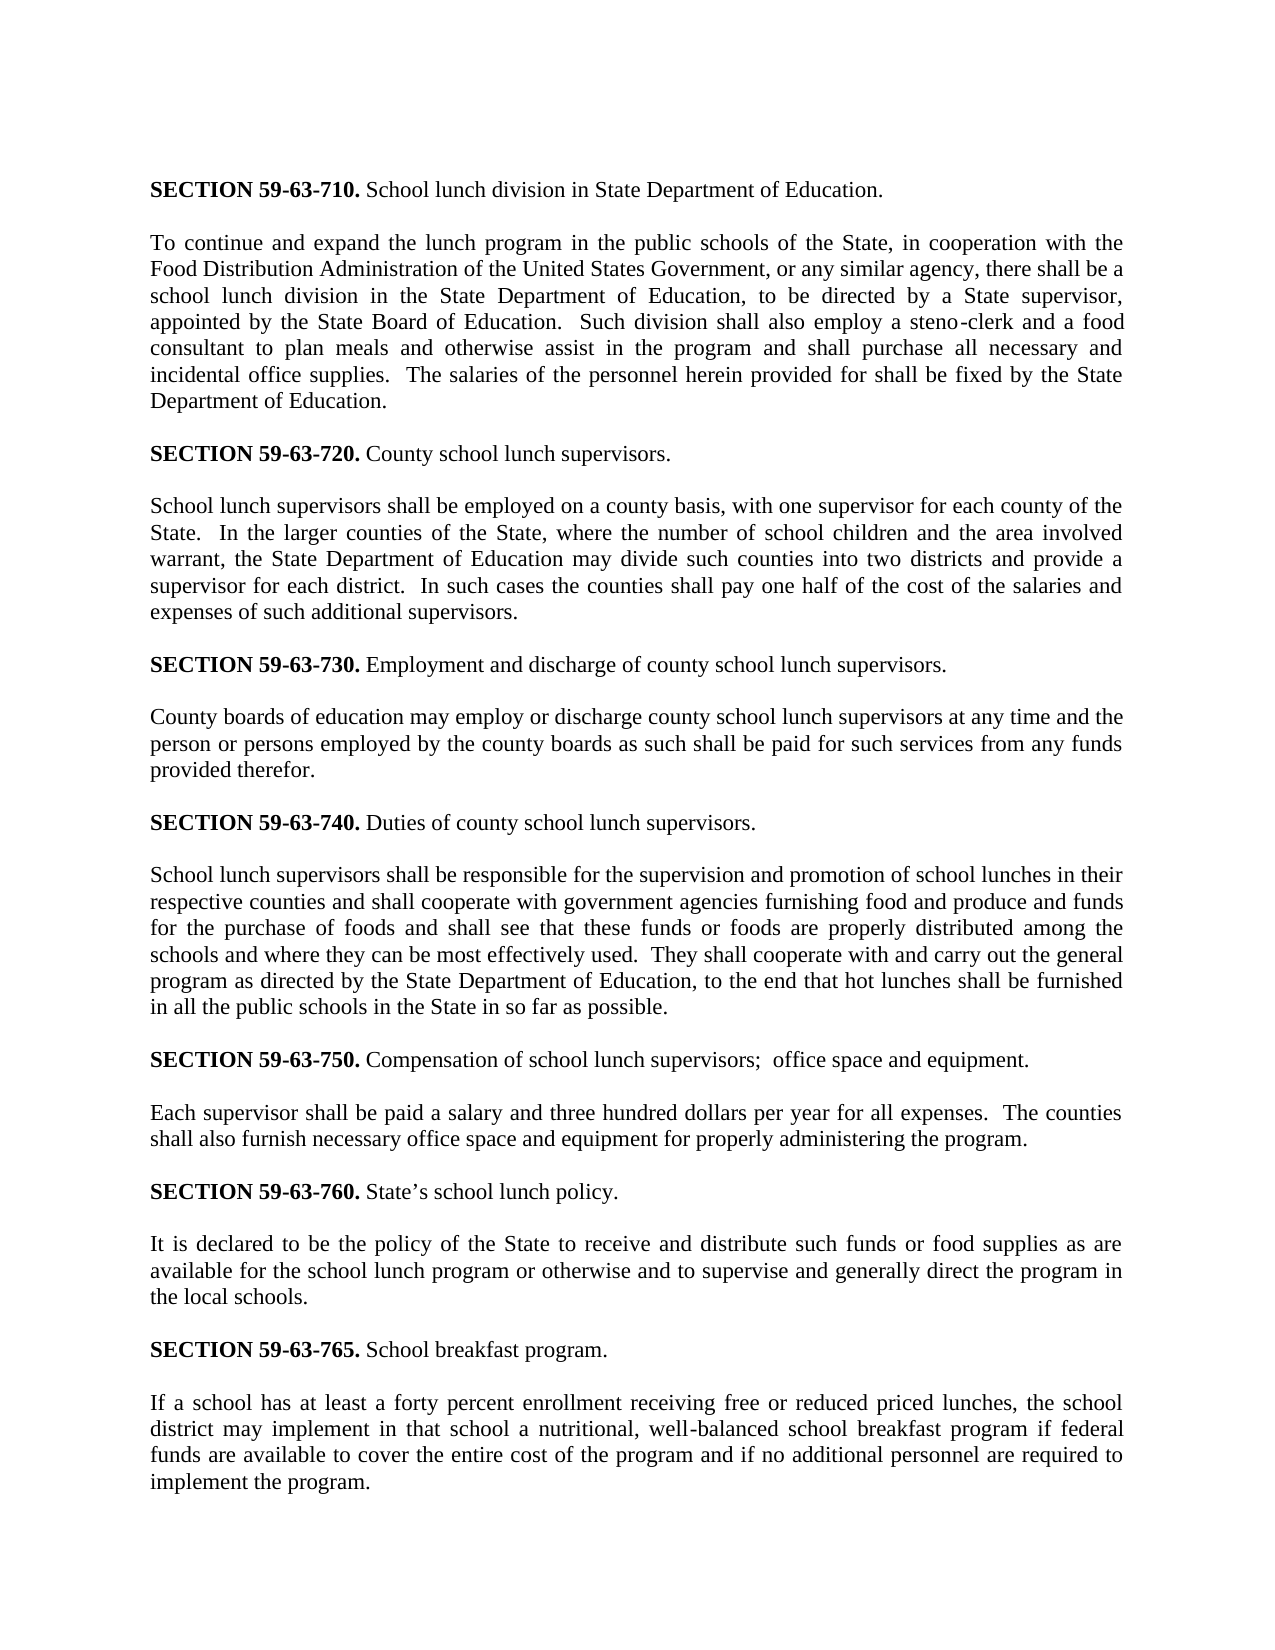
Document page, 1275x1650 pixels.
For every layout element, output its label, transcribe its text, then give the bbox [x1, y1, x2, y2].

text SECTION 59-63-765. School breakfast program. [150, 1336, 1125, 1362]
text If a school has at least a forty percent enrollment receiving free or reduced priced lunches, the school district may implement in that school a nutritional, well-balanced school breakfast program if federal funds are available to cover the entire cost of the program and if no additional personnel are required to implement the program. [150, 1389, 1125, 1494]
text SECTION 59-63-710. School lunch division in State Department of Education. [150, 176, 1125, 203]
text It is declared to be the policy of the State to receive and distribute such funds or food supplies as are available for the school lunch program or otherwise and to supervise and generally direct the program in the local schools. [150, 1231, 1125, 1309]
text To continue and expand the lunch program in the public schools of the State, in cooperation with the Food Distribution Administration of the United States Government, or any similar agency, there shall be a school lunch division in the State Department of Education, to be directed by a State supervisor, appointed by the State Board of Education. Such division shall also employ a steno-clerk and a food consultant to plan meals and otherwise assist in the program and shall purchase all necessary and incidental office supplies. The salaries of the personnel herein provided for shall be fixed by the State Department of Education. [150, 229, 1125, 413]
text School lunch supervisors shall be employed on a county basis, with one supervisor for each county of the State. In the larger counties of the State, where the number of school children and the area involved warrant, the State Department of Education may divide such counties into two districts and provide a supervisor for each district. In such cases the counties shall pay one half of the cost of the salaries and expenses of such additional supervisors. [150, 493, 1125, 624]
text Each supervisor shall be paid a salary and three hundred dollars per year for all expenses. The counties shall also furnish necessary office space and equipment for properly administering the program. [150, 1099, 1125, 1151]
text SECTION 59-63-760. State’s school lunch policy. [150, 1178, 1125, 1204]
text SECTION 59-63-720. County school lunch supervisors. [150, 440, 1125, 466]
text SECTION 59-63-740. Duties of county school lunch supervisors. [150, 809, 1125, 835]
text SECTION 59-63-750. Compensation of school lunch supervisors; office space and equipment. [150, 1046, 1125, 1072]
text School lunch supervisors shall be responsible for the supervision and promotion of school lunches in their respective counties and shall cooperate with government agencies furnishing food and produce and funds for the purchase of foods and shall see that these funds or foods are properly distributed among the schools and where they can be most effectively used. They shall cooperate with and carry out the general program as directed by the State Department of Education, to the end that hot lunches shall be furnished in all the public schools in the State in so far as possible. [150, 862, 1125, 1020]
text SECTION 59-63-730. Employment and discharge of county school lunch supervisors. [150, 651, 1125, 677]
text County boards of education may employ or discharge county school lunch supervisors at any time and the person or persons employed by the county boards as such shall be paid for such services from any funds provided therefor. [150, 703, 1125, 782]
